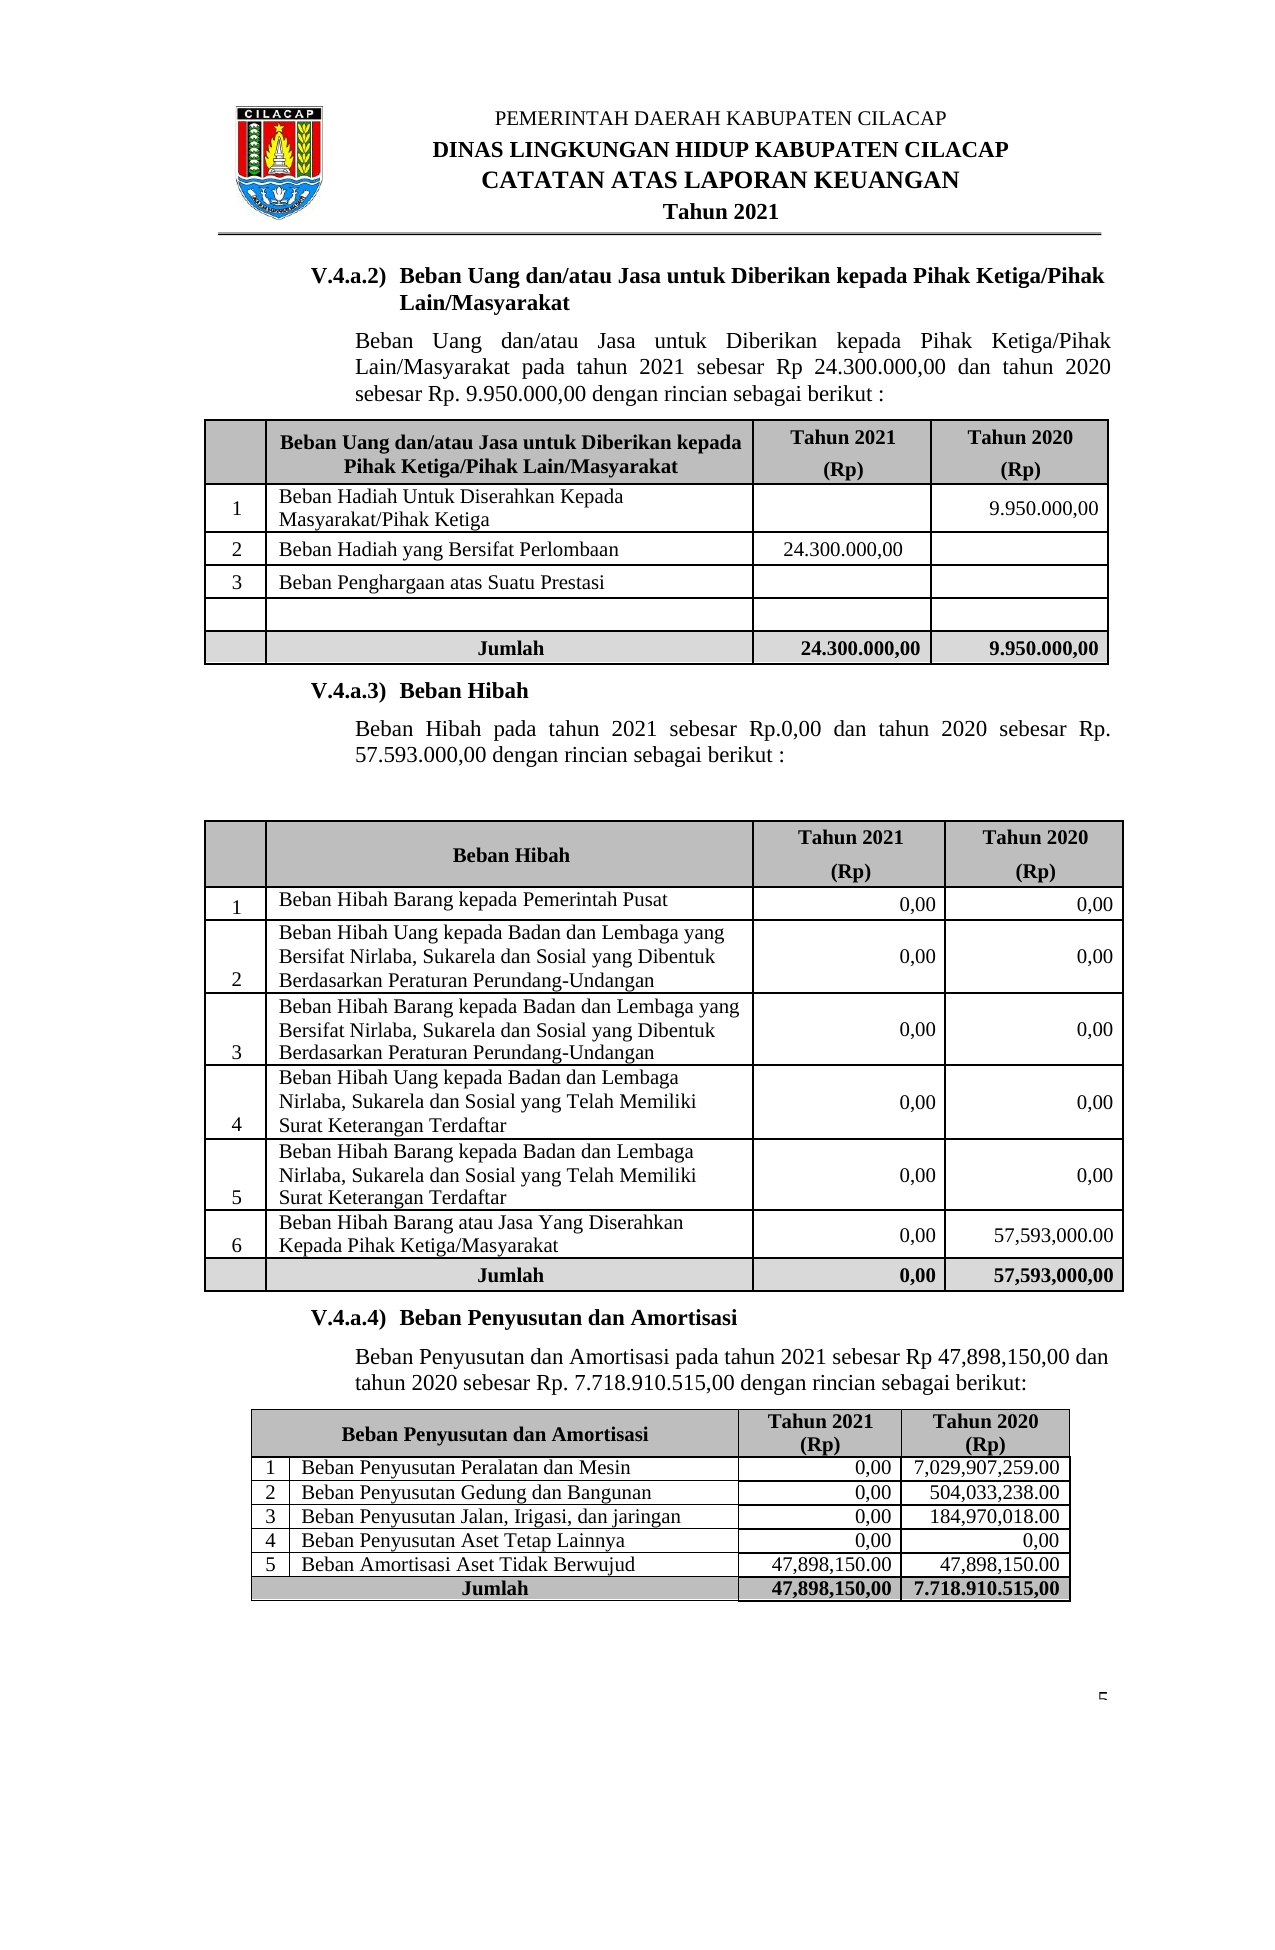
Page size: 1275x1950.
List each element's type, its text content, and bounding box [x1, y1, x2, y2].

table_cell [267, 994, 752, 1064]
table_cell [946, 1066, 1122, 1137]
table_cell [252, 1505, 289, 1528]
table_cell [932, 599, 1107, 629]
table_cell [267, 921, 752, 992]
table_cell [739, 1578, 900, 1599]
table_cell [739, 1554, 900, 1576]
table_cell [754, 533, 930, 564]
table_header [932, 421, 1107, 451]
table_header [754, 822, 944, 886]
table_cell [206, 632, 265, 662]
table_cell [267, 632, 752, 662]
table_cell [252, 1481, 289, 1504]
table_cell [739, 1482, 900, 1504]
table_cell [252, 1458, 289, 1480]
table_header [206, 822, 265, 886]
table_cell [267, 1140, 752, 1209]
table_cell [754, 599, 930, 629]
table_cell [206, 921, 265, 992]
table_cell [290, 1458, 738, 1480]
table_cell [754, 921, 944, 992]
subtitle Beban Uang dan/atau Jasa untuk Diberikan kepada Pihak Ketiga/Pihak Lain/Masyarakat [311, 262, 1105, 315]
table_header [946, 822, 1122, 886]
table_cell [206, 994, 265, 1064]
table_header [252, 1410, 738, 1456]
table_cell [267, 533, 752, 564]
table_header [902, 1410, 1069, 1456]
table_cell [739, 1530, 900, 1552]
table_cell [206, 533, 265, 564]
text Beban Uang dan/atau Jasa untuk Diberikan kepada Pihak Ketiga/Pihak Lain/Masyarakat pada tahun 2021 sebesar Rp 24.300.000,00 dan tahun 2020 sebesar Rp. 9.950.000,00 dengan rincian sebagai berikut : [355, 327, 1112, 406]
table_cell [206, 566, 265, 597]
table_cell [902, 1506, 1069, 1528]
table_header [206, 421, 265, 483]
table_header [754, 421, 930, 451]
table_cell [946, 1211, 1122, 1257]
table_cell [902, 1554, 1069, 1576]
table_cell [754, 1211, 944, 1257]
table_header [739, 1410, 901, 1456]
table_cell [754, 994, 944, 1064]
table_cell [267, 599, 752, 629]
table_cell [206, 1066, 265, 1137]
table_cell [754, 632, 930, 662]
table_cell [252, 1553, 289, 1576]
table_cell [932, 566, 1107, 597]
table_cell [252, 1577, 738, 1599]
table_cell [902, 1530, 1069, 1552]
picture [235, 106, 323, 220]
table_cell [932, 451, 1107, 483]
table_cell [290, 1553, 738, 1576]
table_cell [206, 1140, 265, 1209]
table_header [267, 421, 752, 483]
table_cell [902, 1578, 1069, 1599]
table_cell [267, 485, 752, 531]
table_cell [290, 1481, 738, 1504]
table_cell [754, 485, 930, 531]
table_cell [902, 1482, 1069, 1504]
subtitle Beban Hibah [311, 677, 1269, 703]
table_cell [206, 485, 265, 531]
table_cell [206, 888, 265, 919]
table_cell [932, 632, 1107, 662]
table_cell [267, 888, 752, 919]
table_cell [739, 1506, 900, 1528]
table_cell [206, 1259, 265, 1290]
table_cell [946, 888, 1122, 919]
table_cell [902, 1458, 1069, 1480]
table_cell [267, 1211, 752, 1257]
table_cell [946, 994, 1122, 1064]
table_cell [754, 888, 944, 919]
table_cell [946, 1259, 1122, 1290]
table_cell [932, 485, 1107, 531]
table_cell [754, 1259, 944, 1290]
text Beban Penyusutan dan Amortisasi pada tahun 2021 sebesar Rp 47,898,150,00 dan tahun 2020 sebesar Rp. 7.718.910.515,00 dengan rincian sebagai berikut: [355, 1343, 1114, 1395]
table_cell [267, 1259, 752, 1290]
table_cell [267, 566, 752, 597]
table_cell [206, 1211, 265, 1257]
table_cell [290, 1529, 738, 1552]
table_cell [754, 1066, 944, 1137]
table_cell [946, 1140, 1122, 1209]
subtitle Beban Penyusutan dan Amortisasi [311, 1304, 1269, 1331]
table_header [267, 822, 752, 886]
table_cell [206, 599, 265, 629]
text Beban Hibah pada tahun 2021 sebesar Rp.0,00 dan tahun 2020 sebesar Rp. 57.593.000,00 dengan rincian sebagai berikut : [355, 715, 1113, 768]
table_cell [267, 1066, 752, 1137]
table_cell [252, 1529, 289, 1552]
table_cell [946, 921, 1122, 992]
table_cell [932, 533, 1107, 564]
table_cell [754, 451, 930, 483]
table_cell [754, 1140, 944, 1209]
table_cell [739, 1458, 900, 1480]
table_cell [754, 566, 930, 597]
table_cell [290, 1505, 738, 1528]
